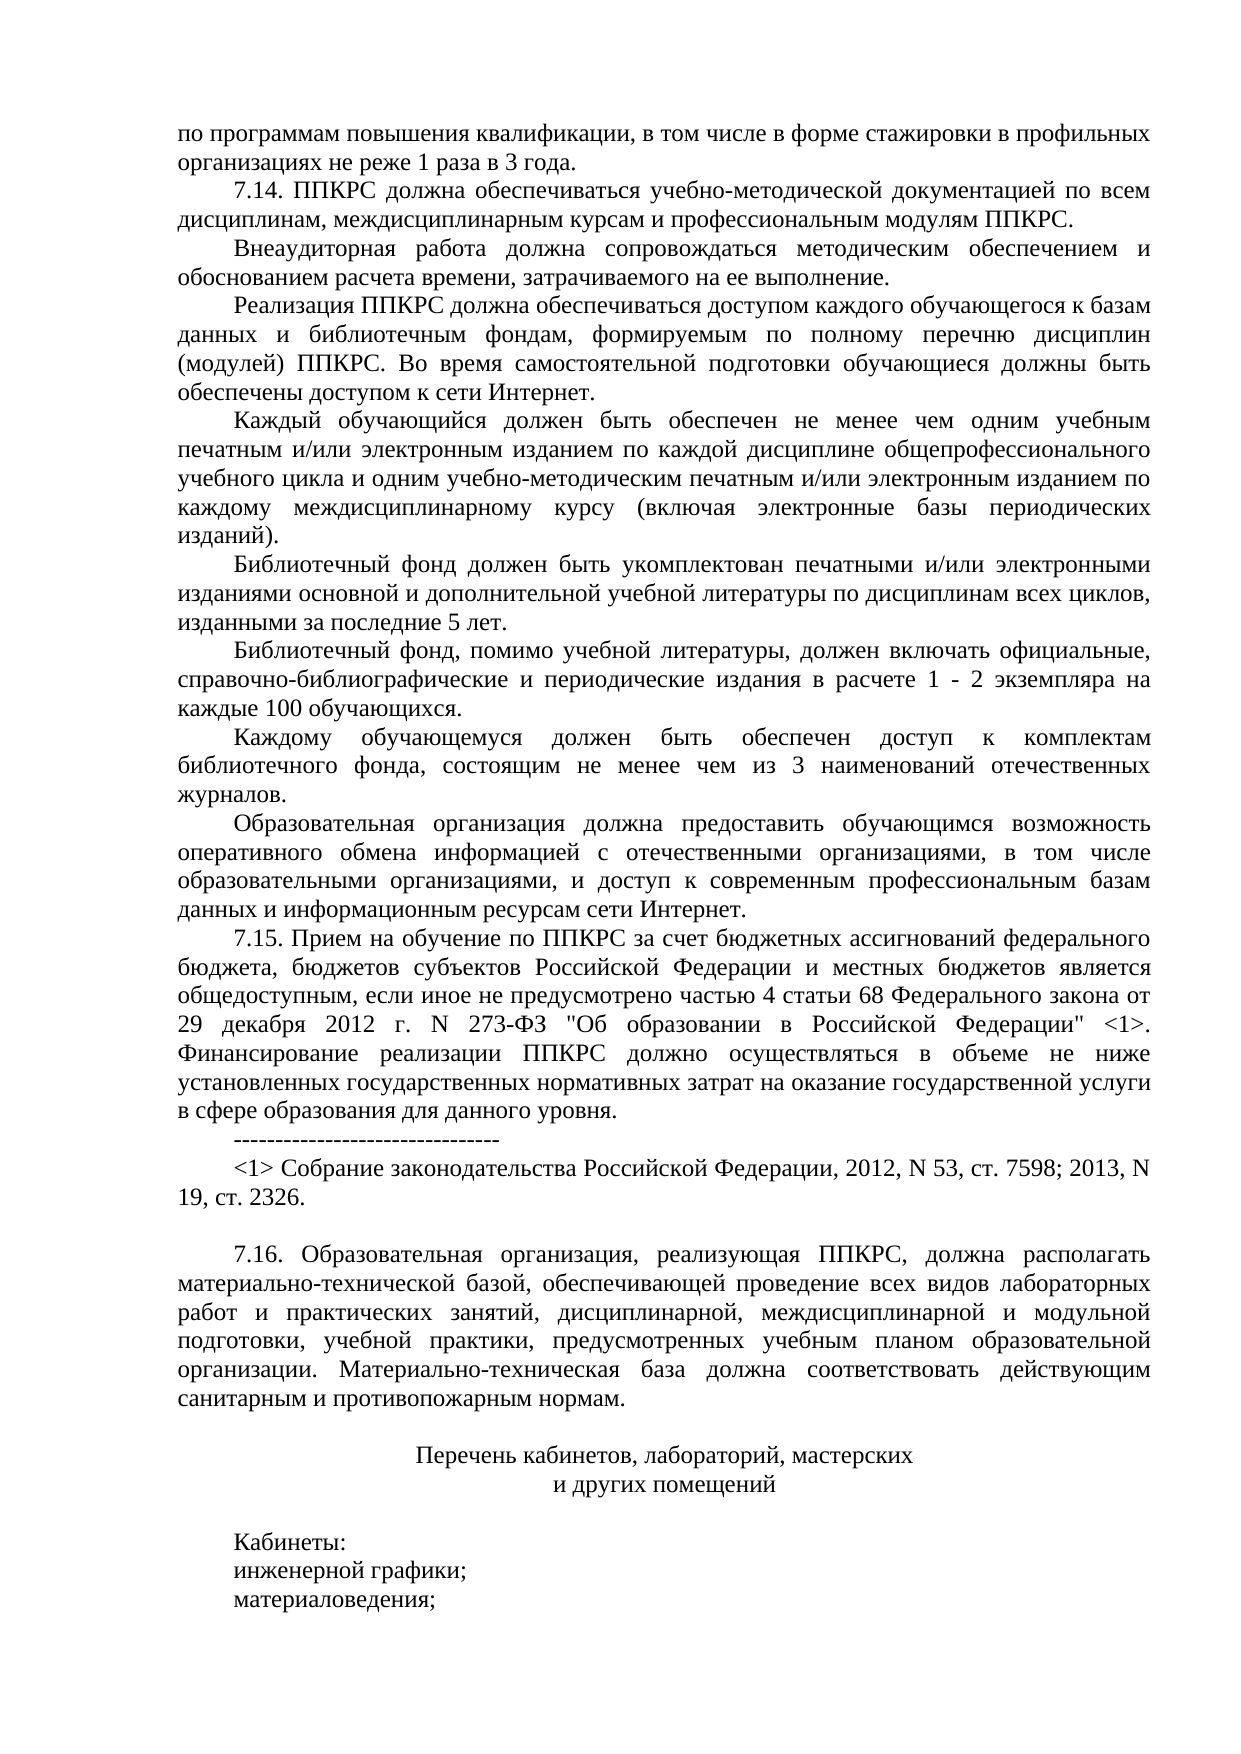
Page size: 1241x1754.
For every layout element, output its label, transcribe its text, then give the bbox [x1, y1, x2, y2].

text 7.15. Прием на обучение по ППКРС за счет бюджетных ассигнований федерального бюджета, бюджетов субъектов Российской Федерации и местных бюджетов является общедоступным, если иное не предусмотрено частью 4 статьи 68 Федерального закона от 29 декабря 2012 г. N 273-ФЗ "Об образовании в Российской Федерации" <1>. Финансирование реализации ППКРС должно осуществляться в объеме не ниже установленных государственных нормативных затрат на оказание государственной услуги в сфере образования для данного уровня. [177, 923, 1152, 1124]
text Каждый обучающийся должен быть обеспечен не менее чем одним учебным печатным и/или электронным изданием по каждой дисциплине общепрофессионального учебного цикла и одним учебно-методическим печатным и/или электронным изданием по каждому междисциплинарному курсу (включая электронные базы периодических изданий). [177, 406, 1152, 549]
text 7.14. ППКРС должна обеспечиваться учебно-методической документацией по всем дисциплинам, междисциплинарным курсам и профессиональным модулям ППКРС. [177, 176, 1152, 233]
text Реализация ППКРС должна обеспечиваться доступом каждого обучающегося к базам данных и библиотечным фондам, формируемым по полному перечню дисциплин (модулей) ППКРС. Во время самостоятельной подготовки обучающиеся должны быть обеспечены доступом к сети Интернет. [177, 291, 1152, 406]
text Кабинеты: [177, 1527, 1152, 1556]
text и других помещений [177, 1469, 1152, 1498]
text -------------------------------- [177, 1124, 1152, 1153]
text Библиотечный фонд должен быть укомплектован печатными и/или электронными изданиями основной и дополнительной учебной литературы по дисциплинам всех циклов, изданными за последние 5 лет. [177, 549, 1152, 636]
text 7.16. Образовательная организация, реализующая ППКРС, должна располагать материально-технической базой, обеспечивающей проведение всех видов лабораторных работ и практических занятий, дисциплинарной, междисциплинарной и модульной подготовки, учебной практики, предусмотренных учебным планом образовательной организации. Материально-техническая база должна соответствовать действующим санитарным и противопожарным нормам. [177, 1239, 1152, 1412]
text Образовательная организация должна предоставить обучающимся возможность оперативного обмена информацией с отечественными организациями, в том числе образовательными организациями, и доступ к современным профессиональным базам данных и информационным ресурсам сети Интернет. [177, 808, 1152, 923]
text Каждому обучающемуся должен быть обеспечен доступ к комплектам библиотечного фонда, состоящим не менее чем из 3 наименований отечественных журналов. [177, 722, 1152, 808]
text Перечень кабинетов, лабораторий, мастерских [177, 1441, 1152, 1469]
text инженерной графики; [177, 1556, 1152, 1584]
text материаловедения; [177, 1584, 1152, 1613]
text Внеаудиторная работа должна сопровождаться методическим обеспечением и обоснованием расчета времени, затрачиваемого на ее выполнение. [177, 233, 1152, 291]
text <1> Собрание законодательства Российской Федерации, 2012, N 53, ст. 7598; 2013, N 19, ст. 2326. [177, 1153, 1152, 1211]
text Библиотечный фонд, помимо учебной литературы, должен включать официальные, справочно-библиографические и периодические издания в расчете 1 - 2 экземпляра на каждые 100 обучающихся. [177, 636, 1152, 722]
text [177, 118, 1152, 176]
